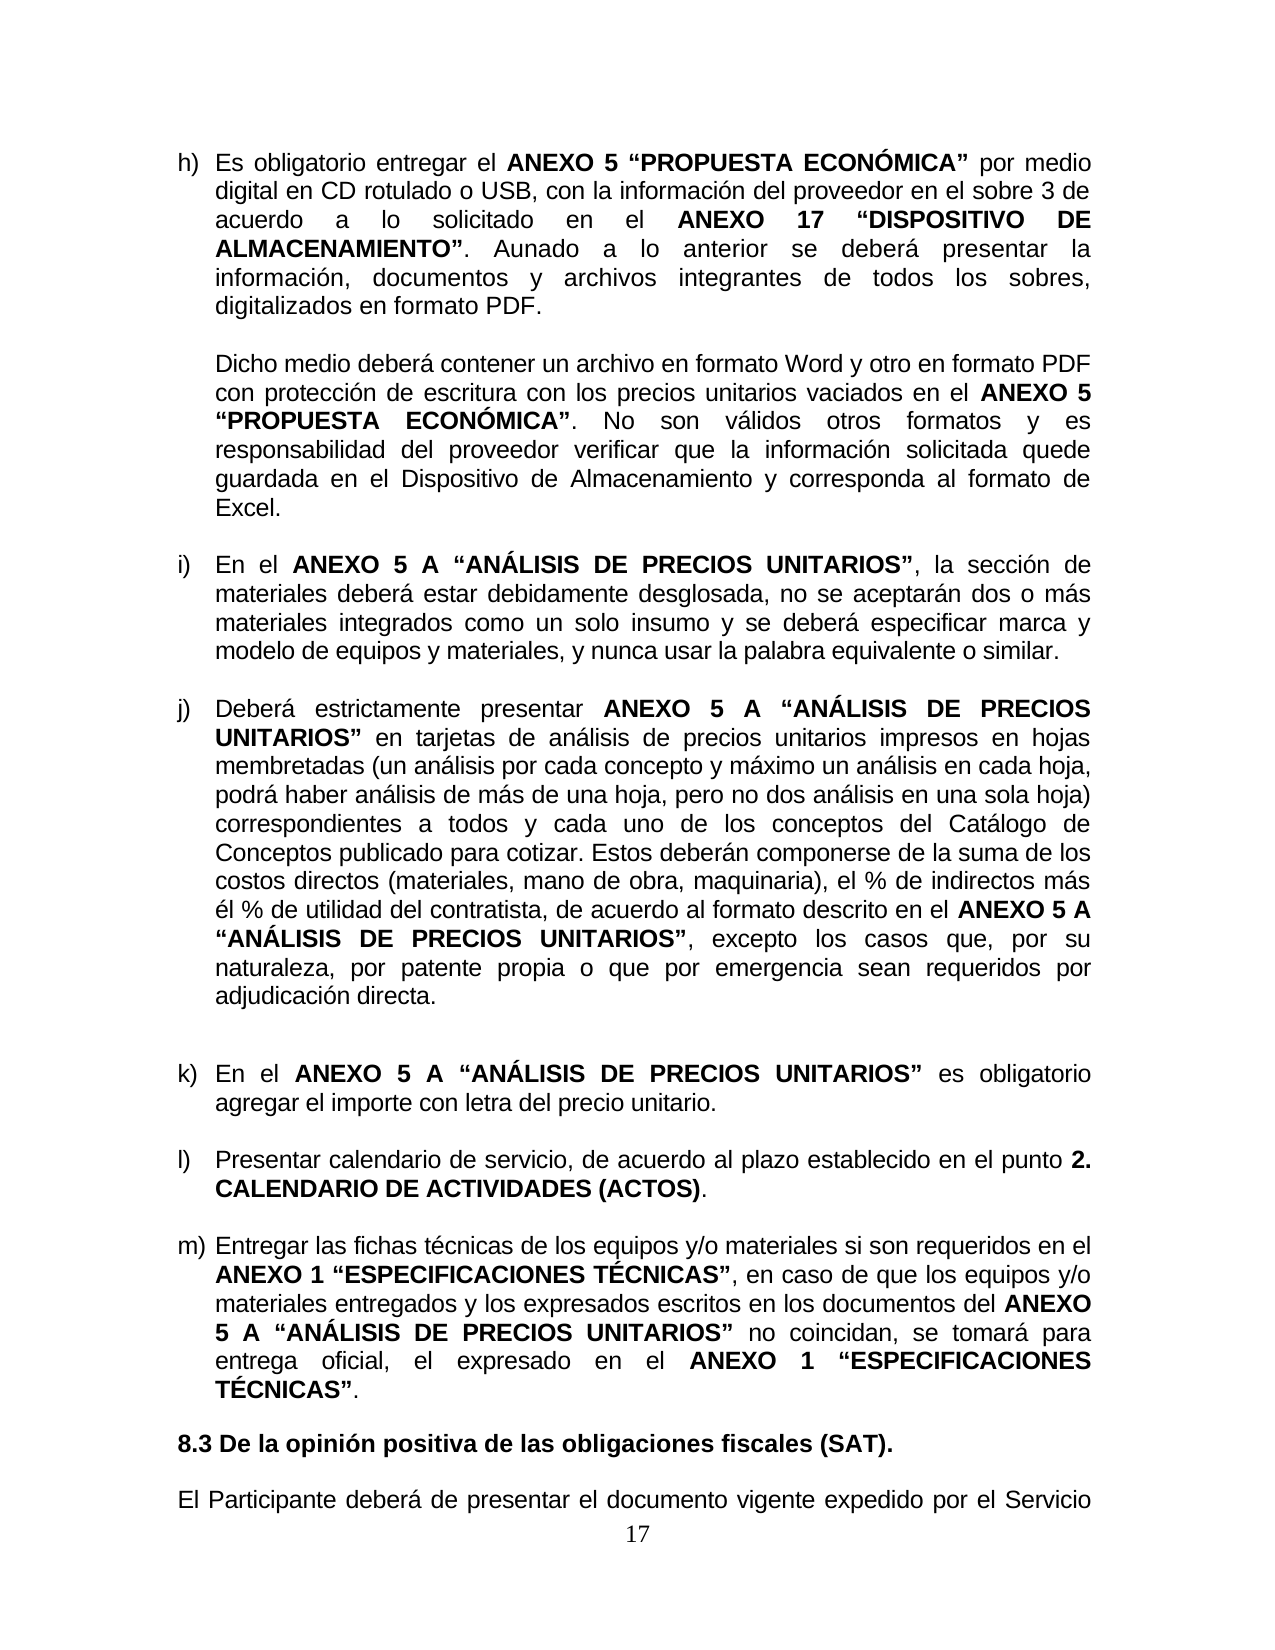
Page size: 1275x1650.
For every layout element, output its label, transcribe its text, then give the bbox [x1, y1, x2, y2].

list Dicho medio deberá contener un archivo en formato Word y otro en formato PDF con protección de escritura con los precios unitarios vaciados en el ANEXO 5 “PROPUESTA ECONÓMICA”. No son válidos otros formatos y es responsabilidad del proveedor verificar que la información solicitada quede guardada en el Dispositivo de Almacenamiento y corresponda al formato de Excel. [215, 349, 1091, 521]
list En el ANEXO 5 A “ANÁLISIS DE PRECIOS UNITARIOS”, la sección de materiales deberá estar debidamente desglosada, no se aceptarán dos o más materiales integrados como un solo insumo y se deberá especificar marca y modelo de equipos y materiales, y nunca usar la palabra equivalente o similar. [177, 550, 1091, 665]
list Deberá estrictamente presentar ANEXO 5 A “ANÁLISIS DE PRECIOS UNITARIOS” en tarjetas de análisis de precios unitarios impresos en hojas membretadas (un análisis por cada concepto y máximo un análisis en cada hoja, podrá haber análisis de más de una hoja, pero no dos análisis en una sola hoja) correspondientes a todos y cada uno de los conceptos del Catálogo de Conceptos publicado para cotizar. Estos deberán componerse de la suma de los costos directos (materiales, mano de obra, maquinaria), el % de indirectos más él % de utilidad del contratista, de acuerdo al formato descrito en el ANEXO 5 A “ANÁLISIS DE PRECIOS UNITARIOS”, excepto los casos que, por su naturaleza, por patente propia o que por emergencia sean requeridos por adjudicación directa. [177, 694, 1091, 1010]
list Es obligatorio entregar el ANEXO 5 “PROPUESTA ECONÓMICA” por medio digital en CD rotulado o USB, con la información del proveedor en el sobre 3 de acuerdo a lo solicitado en el ANEXO 17 “DISPOSITIVO DE ALMACENAMIENTO”. Aunado a lo anterior se deberá presentar la información, documentos y archivos integrantes de todos los sobres, digitalizados en formato PDF. [177, 148, 1091, 320]
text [177, 1485, 1091, 1514]
list En el ANEXO 5 A “ANÁLISIS DE PRECIOS UNITARIOS” es obligatorio agregar el importe con letra del precio unitario. [177, 1059, 1091, 1116]
list Entregar las fichas técnicas de los equipos y/o materiales si son requeridos en el ANEXO 1 “ESPECIFICACIONES TÉCNICAS”, en caso de que los equipos y/o materiales entregados y los expresados escritos en los documentos del ANEXO 5 A “ANÁLISIS DE PRECIOS UNITARIOS” no coincidan, se tomará para entrega oficial, el expresado en el ANEXO 1 “ESPECIFICACIONES TÉCNICAS”. [177, 1231, 1091, 1404]
list Presentar calendario de servicio, de acuerdo al plazo establecido en el punto 2. CALENDARIO DE ACTIVIDADES (ACTOS). [177, 1145, 1091, 1203]
subtitle 8.3 De la opinión positiva de las obligaciones fiscales (SAT). [177, 1429, 1098, 1458]
